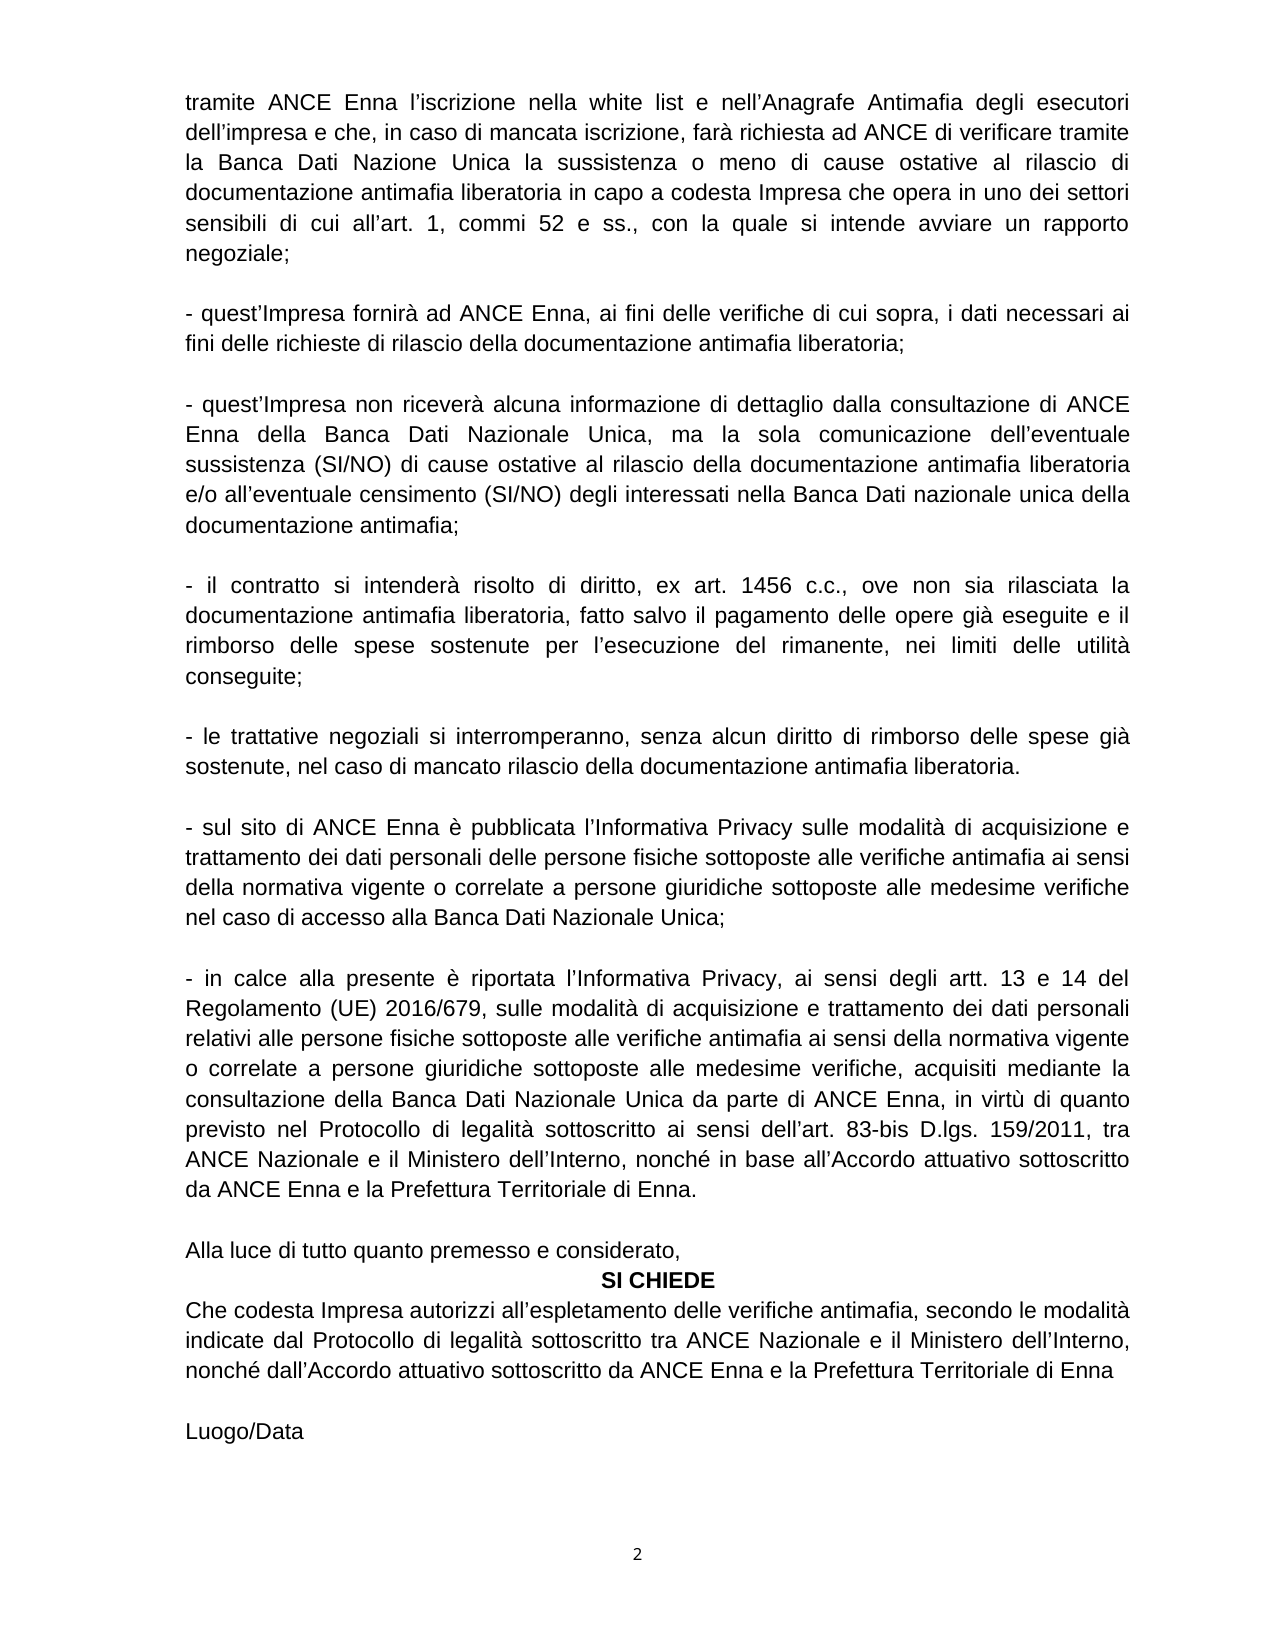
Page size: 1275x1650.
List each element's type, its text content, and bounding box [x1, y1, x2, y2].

text Che codesta Impresa autorizzi all’espletamento delle verifiche antimafia, secondo le modalità indicate dal Protocollo di legalità sottoscritto tra ANCE Nazionale e il Ministero dell’Interno, nonché dall’Accordo attuativo sottoscritto da ANCE Enna e la Prefettura Territoriale di Enna [185, 1297, 1131, 1384]
text Alla luce di tutto quanto premesso e considerato, [185, 1237, 1131, 1263]
text - sul sito di ANCE Enna è pubblicata l’Informativa Privacy sulle modalità di acquisizione e trattamento dei dati personali delle persone fisiche sottoposte alle verifiche antimafia ai sensi della normativa vigente o correlate a persone giuridiche sottoposte alle medesime verifiche nel caso di accesso alla Banca Dati Nazionale Unica; [185, 814, 1131, 931]
text Luogo/Data [185, 1418, 1131, 1444]
text - il contratto si intenderà risolto di diritto, ex art. 1456 c.c., ove non sia rilasciata la documentazione antimafia liberatoria, fatto salvo il pagamento delle opere già eseguite e il rimborso delle spese sostenute per l’esecuzione del rimanente, nei limiti delle utilità conseguite; [185, 572, 1131, 689]
text - in calce alla presente è riportata l’Informativa Privacy, ai sensi degli artt. 13 e 14 del Regolamento (UE) 2016/679, sulle modalità di acquisizione e trattamento dei dati personali relativi alle persone fisiche sottoposte alle verifiche antimafia ai sensi della normativa vigente o correlate a persone giuridiche sottoposte alle medesime verifiche, acquisiti mediante la consultazione della Banca Dati Nazionale Unica da parte di ANCE Enna, in virtù di quanto previsto nel Protocollo di legalità sottoscritto ai sensi dell’art. 83-bis D.lgs. 159/2011, tra ANCE Nazionale e il Ministero dell’Interno, nonché in base all’Accordo attuativo sottoscritto da ANCE Enna e la Prefettura Territoriale di Enna. [185, 965, 1131, 1202]
text - le trattative negoziali si interromperanno, senza alcun diritto di rimborso delle spese già sostenute, nel caso di mancato rilascio della documentazione antimafia liberatoria. [185, 723, 1131, 779]
text - quest’Impresa non riceverà alcuna informazione di dettaglio dalla consultazione di ANCE Enna della Banca Dati Nazionale Unica, ma la sola comunicazione dell’eventuale sussistenza (SI/NO) di cause ostative al rilascio della documentazione antimafia liberatoria e/o all’eventuale censimento (SI/NO) degli interessati nella Banca Dati nazionale unica della documentazione antimafia; [185, 391, 1131, 538]
text - quest’Impresa fornirà ad ANCE Enna, ai fini delle verifiche di cui sopra, i dati necessari ai fini delle richieste di rilascio della documentazione antimafia liberatoria; [185, 300, 1131, 357]
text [185, 89, 1131, 266]
text SI CHIEDE [185, 1267, 1131, 1293]
